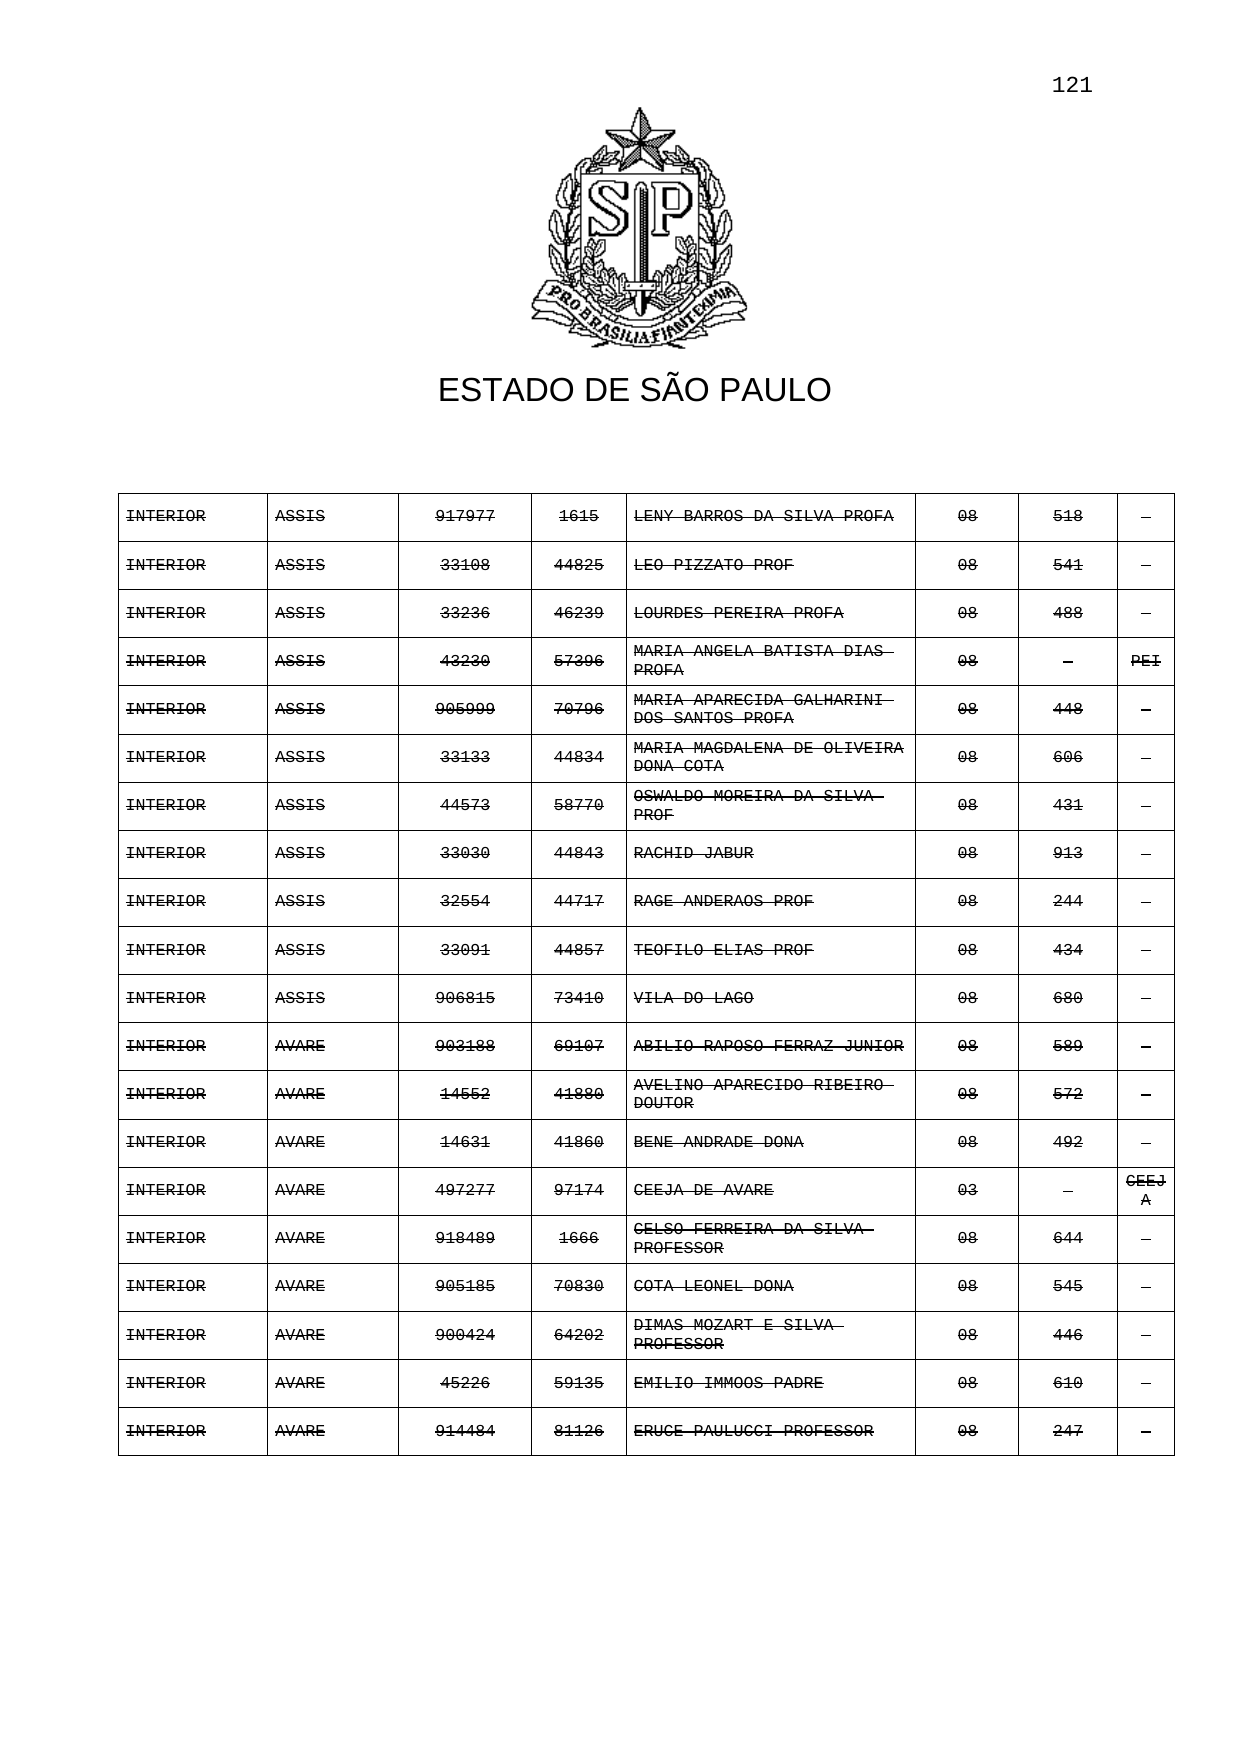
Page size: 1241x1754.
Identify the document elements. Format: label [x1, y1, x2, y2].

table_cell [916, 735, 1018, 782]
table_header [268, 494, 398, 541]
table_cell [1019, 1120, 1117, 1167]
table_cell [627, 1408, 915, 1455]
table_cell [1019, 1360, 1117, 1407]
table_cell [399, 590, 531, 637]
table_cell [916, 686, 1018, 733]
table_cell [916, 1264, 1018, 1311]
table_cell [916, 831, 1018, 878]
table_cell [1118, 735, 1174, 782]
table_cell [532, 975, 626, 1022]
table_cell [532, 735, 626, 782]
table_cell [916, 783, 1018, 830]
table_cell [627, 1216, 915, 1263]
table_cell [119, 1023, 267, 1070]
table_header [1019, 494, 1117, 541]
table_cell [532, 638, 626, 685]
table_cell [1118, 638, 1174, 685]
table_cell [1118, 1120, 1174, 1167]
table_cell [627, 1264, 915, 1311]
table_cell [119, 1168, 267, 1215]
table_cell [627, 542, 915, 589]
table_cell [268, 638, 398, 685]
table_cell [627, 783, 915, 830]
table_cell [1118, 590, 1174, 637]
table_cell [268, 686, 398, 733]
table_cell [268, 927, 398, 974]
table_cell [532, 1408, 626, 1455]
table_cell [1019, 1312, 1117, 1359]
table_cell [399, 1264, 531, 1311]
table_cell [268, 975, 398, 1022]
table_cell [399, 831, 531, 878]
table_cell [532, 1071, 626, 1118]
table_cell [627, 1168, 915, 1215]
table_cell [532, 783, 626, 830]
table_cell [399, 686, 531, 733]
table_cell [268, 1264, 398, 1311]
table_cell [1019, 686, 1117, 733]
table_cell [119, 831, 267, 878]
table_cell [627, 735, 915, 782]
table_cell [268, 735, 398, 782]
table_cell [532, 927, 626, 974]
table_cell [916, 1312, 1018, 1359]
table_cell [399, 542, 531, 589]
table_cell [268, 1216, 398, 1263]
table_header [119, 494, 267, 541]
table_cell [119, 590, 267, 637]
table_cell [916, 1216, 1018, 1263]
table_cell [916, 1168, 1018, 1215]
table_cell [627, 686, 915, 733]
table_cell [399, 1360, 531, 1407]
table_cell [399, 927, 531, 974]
picture [522, 99, 748, 370]
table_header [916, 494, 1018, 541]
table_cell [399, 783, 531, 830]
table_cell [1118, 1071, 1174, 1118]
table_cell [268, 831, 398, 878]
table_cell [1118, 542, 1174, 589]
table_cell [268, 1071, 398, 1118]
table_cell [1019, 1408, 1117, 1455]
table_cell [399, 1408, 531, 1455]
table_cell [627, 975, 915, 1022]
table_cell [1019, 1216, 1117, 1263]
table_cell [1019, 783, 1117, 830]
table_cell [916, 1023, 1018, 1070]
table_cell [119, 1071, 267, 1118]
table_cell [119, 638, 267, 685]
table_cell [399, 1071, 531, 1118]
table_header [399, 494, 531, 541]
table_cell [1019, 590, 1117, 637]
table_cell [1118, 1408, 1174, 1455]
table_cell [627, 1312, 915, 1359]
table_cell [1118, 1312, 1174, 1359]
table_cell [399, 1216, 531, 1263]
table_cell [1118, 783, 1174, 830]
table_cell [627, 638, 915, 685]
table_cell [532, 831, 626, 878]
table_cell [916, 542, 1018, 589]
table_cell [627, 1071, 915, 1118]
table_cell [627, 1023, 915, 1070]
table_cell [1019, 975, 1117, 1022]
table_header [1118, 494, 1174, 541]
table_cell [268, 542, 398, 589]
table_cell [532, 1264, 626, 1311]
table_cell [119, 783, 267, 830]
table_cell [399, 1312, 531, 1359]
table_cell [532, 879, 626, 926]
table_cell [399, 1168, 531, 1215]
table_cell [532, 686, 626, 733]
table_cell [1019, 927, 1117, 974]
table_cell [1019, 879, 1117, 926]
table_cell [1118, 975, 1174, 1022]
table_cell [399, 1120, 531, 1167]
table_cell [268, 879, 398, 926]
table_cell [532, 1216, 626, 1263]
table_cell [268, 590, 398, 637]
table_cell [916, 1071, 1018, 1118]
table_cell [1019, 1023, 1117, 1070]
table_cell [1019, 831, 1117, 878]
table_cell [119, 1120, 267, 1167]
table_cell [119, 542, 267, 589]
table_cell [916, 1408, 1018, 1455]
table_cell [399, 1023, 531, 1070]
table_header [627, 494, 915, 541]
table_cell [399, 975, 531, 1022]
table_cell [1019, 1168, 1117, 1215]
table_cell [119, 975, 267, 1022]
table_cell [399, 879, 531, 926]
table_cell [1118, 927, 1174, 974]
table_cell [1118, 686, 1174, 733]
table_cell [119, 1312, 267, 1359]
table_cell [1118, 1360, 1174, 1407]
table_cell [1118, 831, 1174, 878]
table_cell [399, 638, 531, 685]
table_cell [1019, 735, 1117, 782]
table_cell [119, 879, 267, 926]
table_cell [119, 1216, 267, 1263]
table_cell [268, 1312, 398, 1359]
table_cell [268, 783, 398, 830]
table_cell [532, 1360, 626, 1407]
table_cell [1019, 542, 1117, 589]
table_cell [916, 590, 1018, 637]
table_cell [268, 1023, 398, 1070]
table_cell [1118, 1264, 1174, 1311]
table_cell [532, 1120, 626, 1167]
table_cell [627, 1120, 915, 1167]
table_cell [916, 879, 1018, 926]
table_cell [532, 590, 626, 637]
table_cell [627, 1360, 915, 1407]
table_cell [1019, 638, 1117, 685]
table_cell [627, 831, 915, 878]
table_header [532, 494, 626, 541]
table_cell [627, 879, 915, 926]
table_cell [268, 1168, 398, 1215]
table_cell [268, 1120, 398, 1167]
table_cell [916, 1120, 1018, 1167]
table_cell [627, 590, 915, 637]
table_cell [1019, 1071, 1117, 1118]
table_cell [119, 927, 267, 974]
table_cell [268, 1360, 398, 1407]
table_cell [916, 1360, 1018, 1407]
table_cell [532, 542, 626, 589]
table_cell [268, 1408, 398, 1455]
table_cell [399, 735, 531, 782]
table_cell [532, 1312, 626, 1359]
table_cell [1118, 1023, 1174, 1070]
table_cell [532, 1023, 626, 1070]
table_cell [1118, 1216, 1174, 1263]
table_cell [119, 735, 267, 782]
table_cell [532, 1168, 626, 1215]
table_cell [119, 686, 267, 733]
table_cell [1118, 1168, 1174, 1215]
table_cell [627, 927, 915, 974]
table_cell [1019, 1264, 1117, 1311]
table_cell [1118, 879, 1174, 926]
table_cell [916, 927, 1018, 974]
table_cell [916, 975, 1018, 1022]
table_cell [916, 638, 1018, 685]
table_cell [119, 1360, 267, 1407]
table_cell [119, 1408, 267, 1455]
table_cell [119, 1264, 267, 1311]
